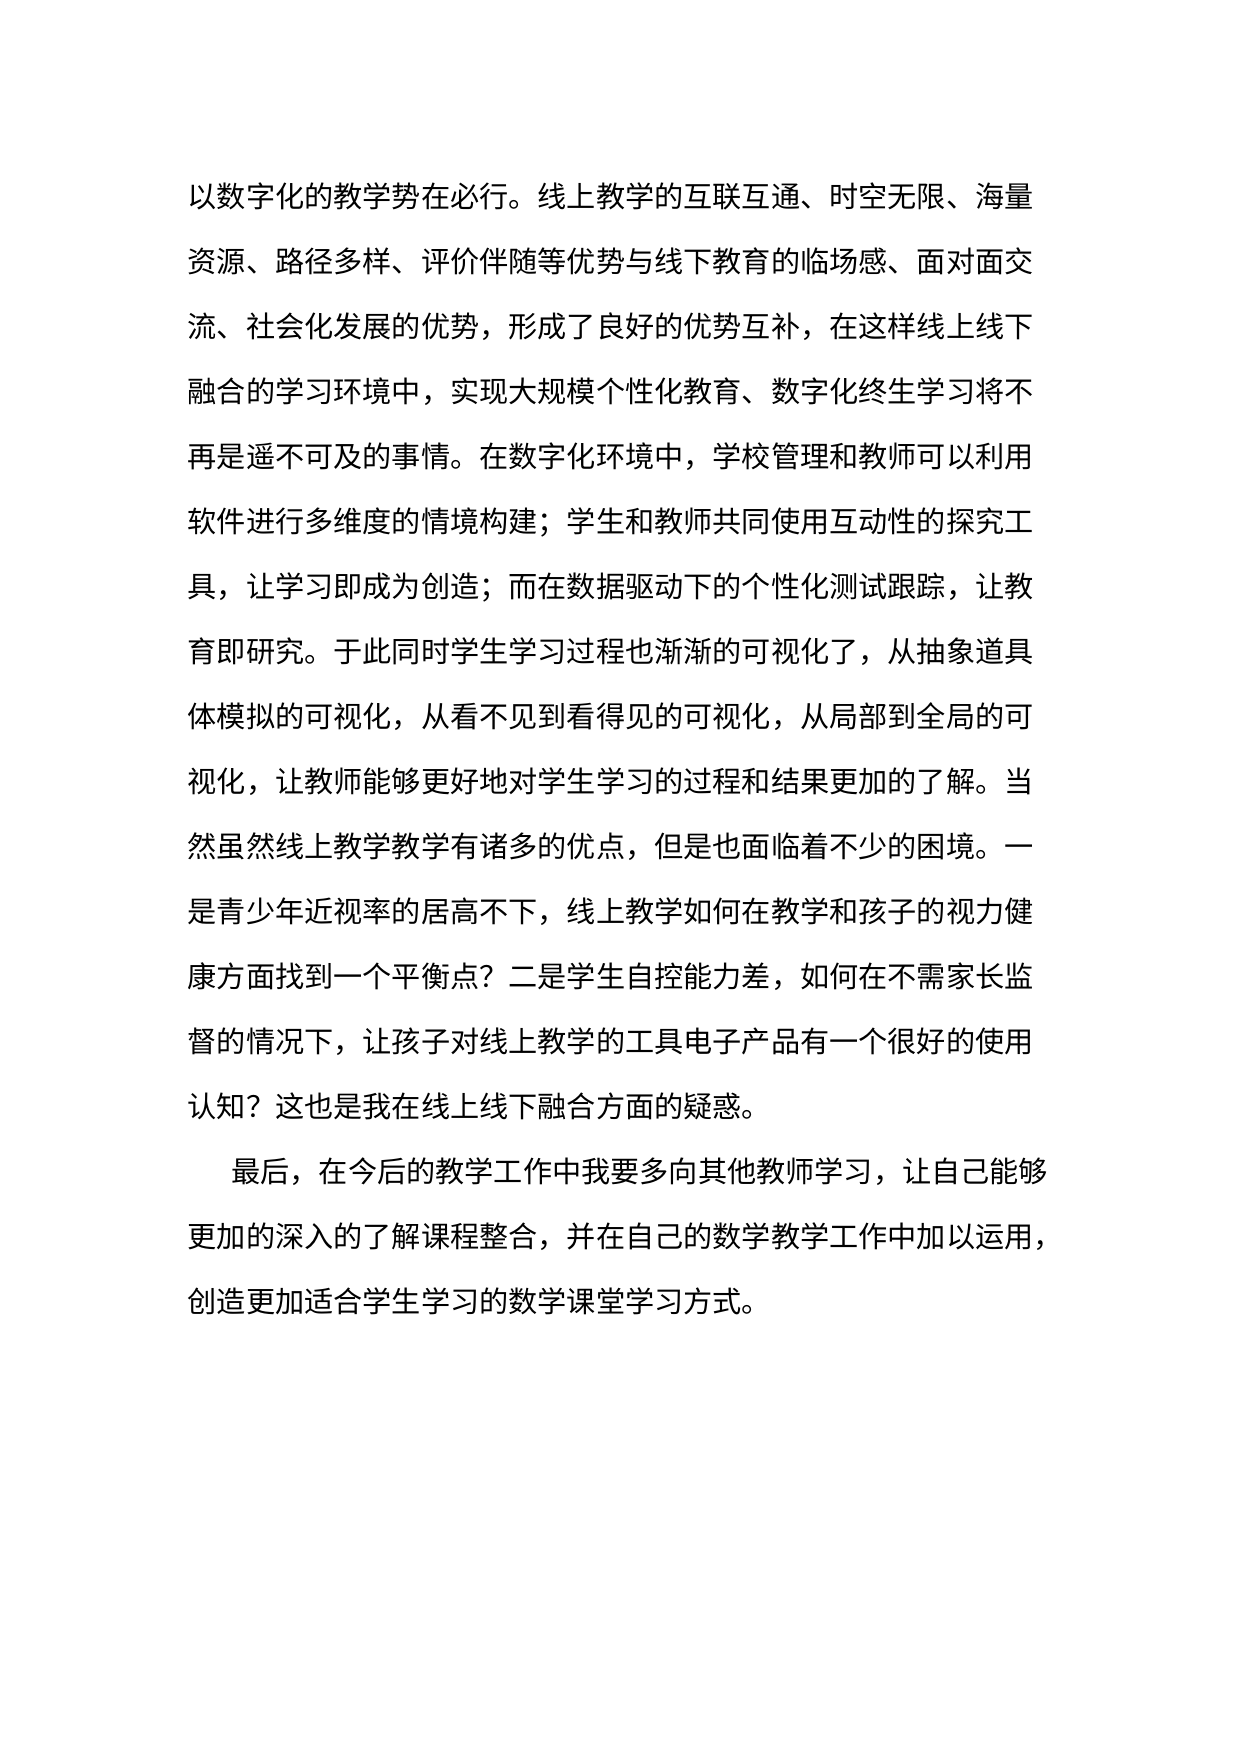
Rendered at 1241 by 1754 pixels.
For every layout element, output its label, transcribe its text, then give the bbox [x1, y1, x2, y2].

text 最后，在今后的教学工作中我要多向其他教师学习，让自己能够更加的深入的了解课程整合，并在自己的数学教学工作中加以运用，创造更加适合学生学习的数学课堂学习方式。 [187, 1137, 1053, 1332]
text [187, 162, 1053, 1137]
